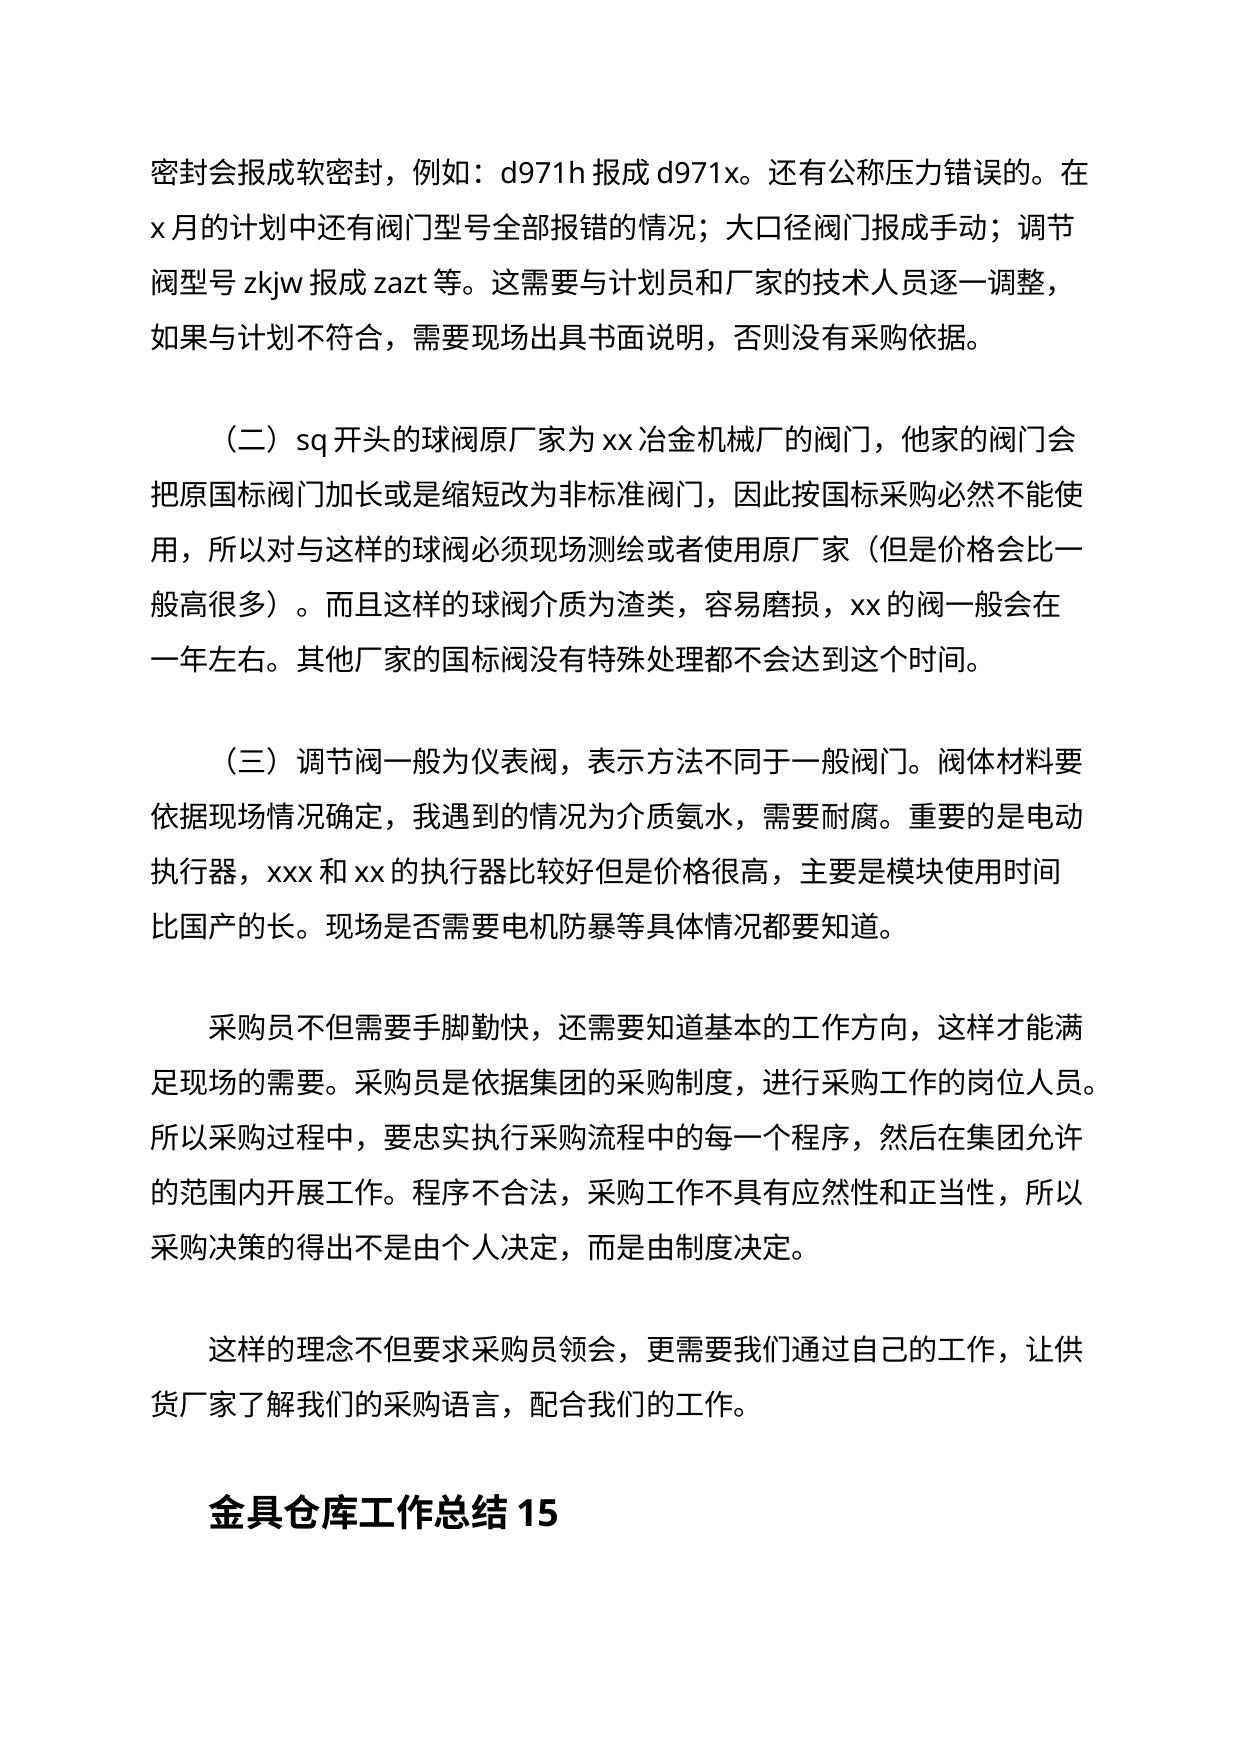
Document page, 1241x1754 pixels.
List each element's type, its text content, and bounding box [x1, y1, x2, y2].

text 采购员不但需要手脚勤快，还需要知道基本的工作方向，这样才能满足现场的需要。采购员是依据集团的采购制度，进行采购工作的岗位人员。所以采购过程中，要忠实执行采购流程中的每一个程序，然后在集团允许的范围内开展工作。程序不合法，采购工作不具有应然性和正当性，所以采购决策的得出不是由个人决定，而是由制度决定。 [150, 1005, 1090, 1267]
text 这样的理念不但要求采购员领会，更需要我们通过自己的工作，让供货厂家了解我们的采购语言，配合我们的工作。 [150, 1326, 1090, 1423]
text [150, 150, 1090, 357]
text （三）调节阀一般为仪表阀，表示方法不同于一般阀门。阀体材料要依据现场情况确定，我遇到的情况为介质氨水，需要耐腐。重要的是电动执行器，xxx和xx的执行器比较好但是价格很高，主要是模块使用时间比国产的长。现场是否需要电机防暴等具体情况都要知道。 [150, 738, 1090, 945]
text （二）sq开头的球阀原厂家为xx冶金机械厂的阀门，他家的阀门会把原国标阀门加长或是缩短改为非标准阀门，因此按国标采购必然不能使用，所以对与这样的球阀必须现场测绘或者使用原厂家（但是价格会比一般高很多）。而且这样的球阀介质为渣类，容易磨损，xx的阀一般会在一年左右。其他厂家的国标阀没有特殊处理都不会达到这个时间。 [150, 417, 1090, 679]
text 金具仓库工作总结15 [150, 1483, 1090, 1537]
